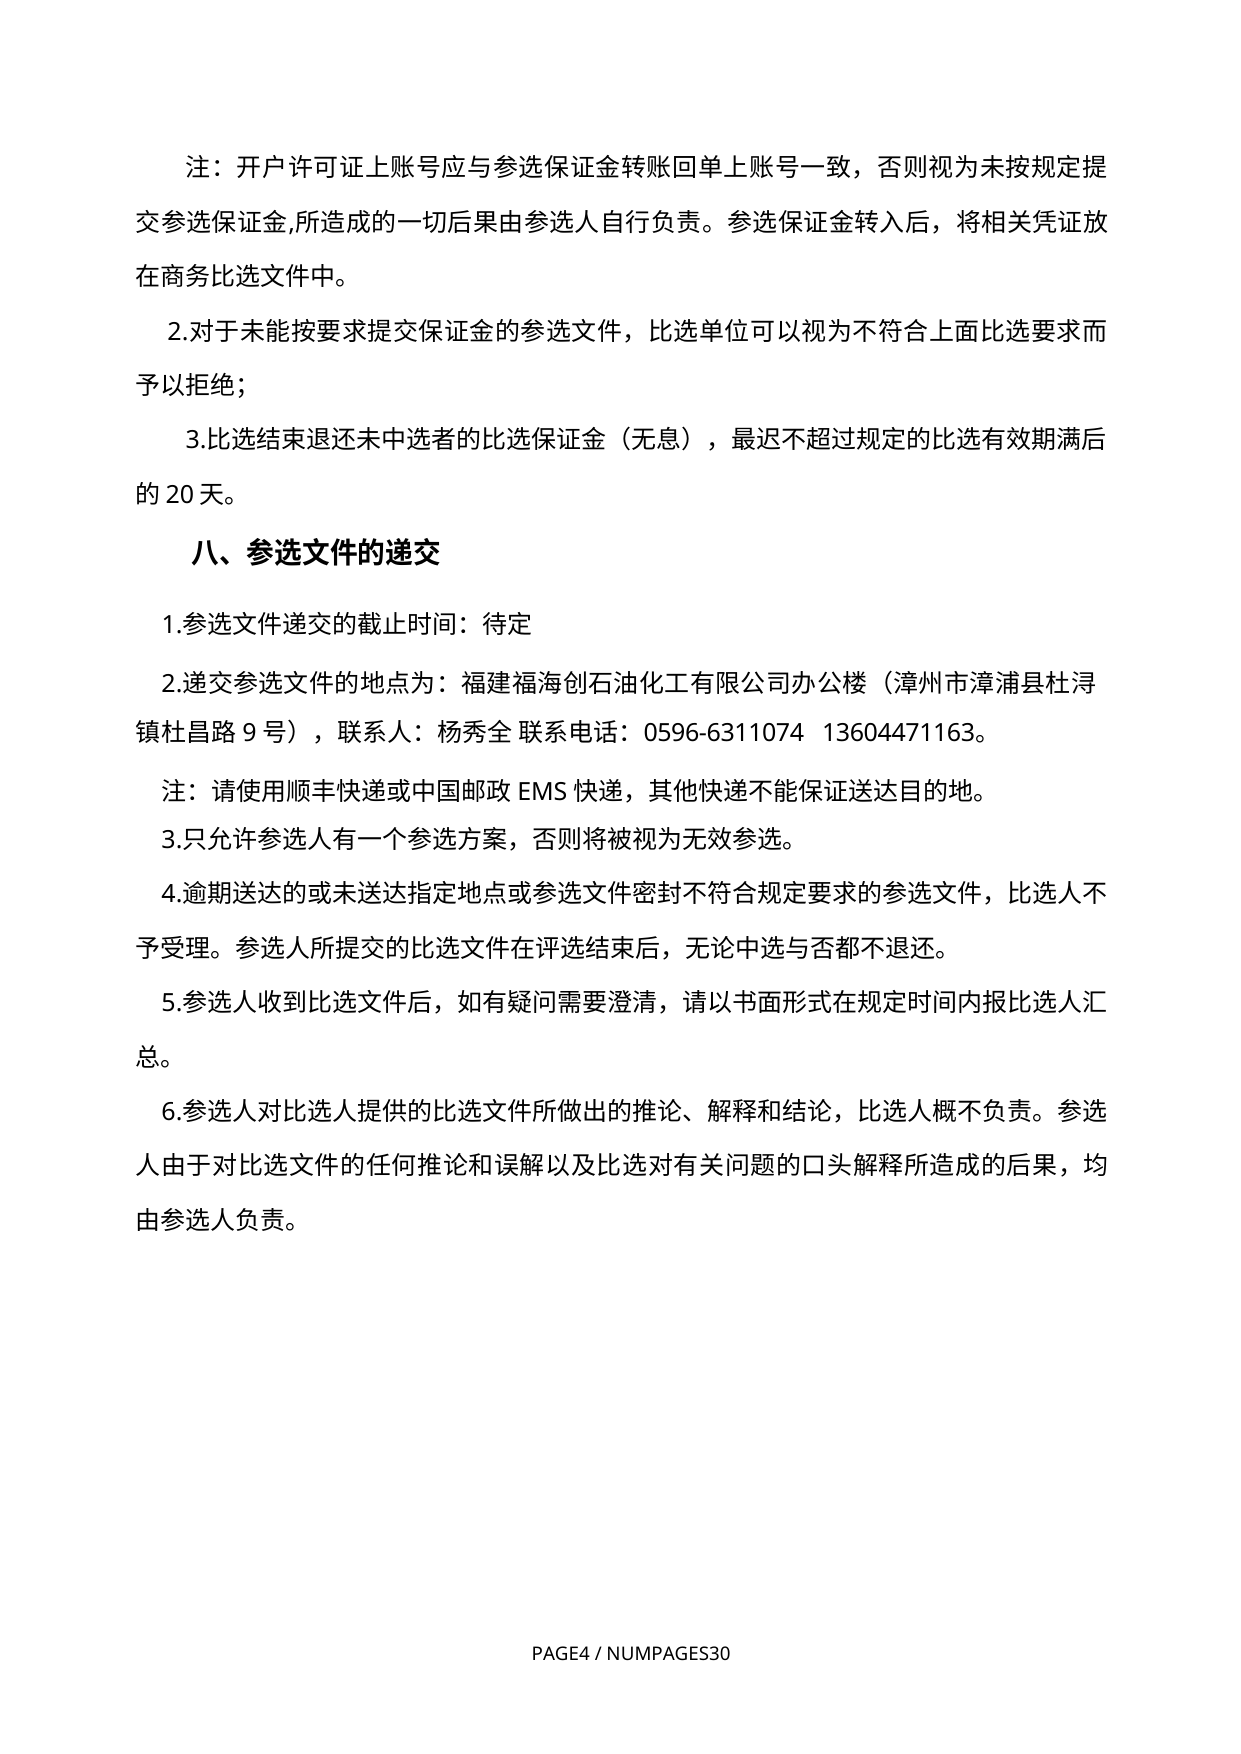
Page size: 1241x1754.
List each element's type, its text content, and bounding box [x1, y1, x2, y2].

subtitle 2.递交参选文件的地点为：福建福海创石油化工有限公司办公楼（漳州市漳浦县杜浔镇杜昌路9号），联系人：杨秀全 联系电话：0596-6311074 13604471163。 [135, 664, 1110, 748]
text 注：开户许可证上账号应与参选保证金转账回单上账号一致，否则视为未按规定提交参选保证金,所造成的一切后果由参选人自行负责。参选保证金转入后，将相关凭证放在商务比选文件中。 [135, 148, 1109, 293]
text 八、参选文件的递交 [135, 530, 1121, 572]
subtitle 1.参选文件递交的截止时间：待定 [135, 605, 1110, 641]
text 3.比选结束退还未中选者的比选保证金（无息），最迟不超过规定的比选有效期满后的20天。 [135, 420, 1109, 510]
text 3.只允许参选人有一个参选方案，否则将被视为无效参选。 [135, 819, 1109, 856]
text 6.参选人对比选人提供的比选文件所做出的推论、解释和结论，比选人概不负责。参选人由于对比选文件的任何推论和误解以及比选对有关问题的口头解释所造成的后果，均由参选人负责。 [135, 1091, 1109, 1236]
text 2.对于未能按要求提交保证金的参选文件，比选单位可以视为不符合上面比选要求而予以拒绝； [135, 311, 1109, 402]
text 4.逾期送达的或未送达指定地点或参选文件密封不符合规定要求的参选文件，比选人不予受理。参选人所提交的比选文件在评选结束后，无论中选与否都不退还。 [135, 874, 1109, 964]
text 5.参选人收到比选文件后，如有疑问需要澄清，请以书面形式在规定时间内报比选人汇总。 [135, 983, 1109, 1073]
subtitle 注：请使用顺丰快递或中国邮政 EMS 快递，其他快递不能保证送达目的地。 [135, 771, 1110, 808]
